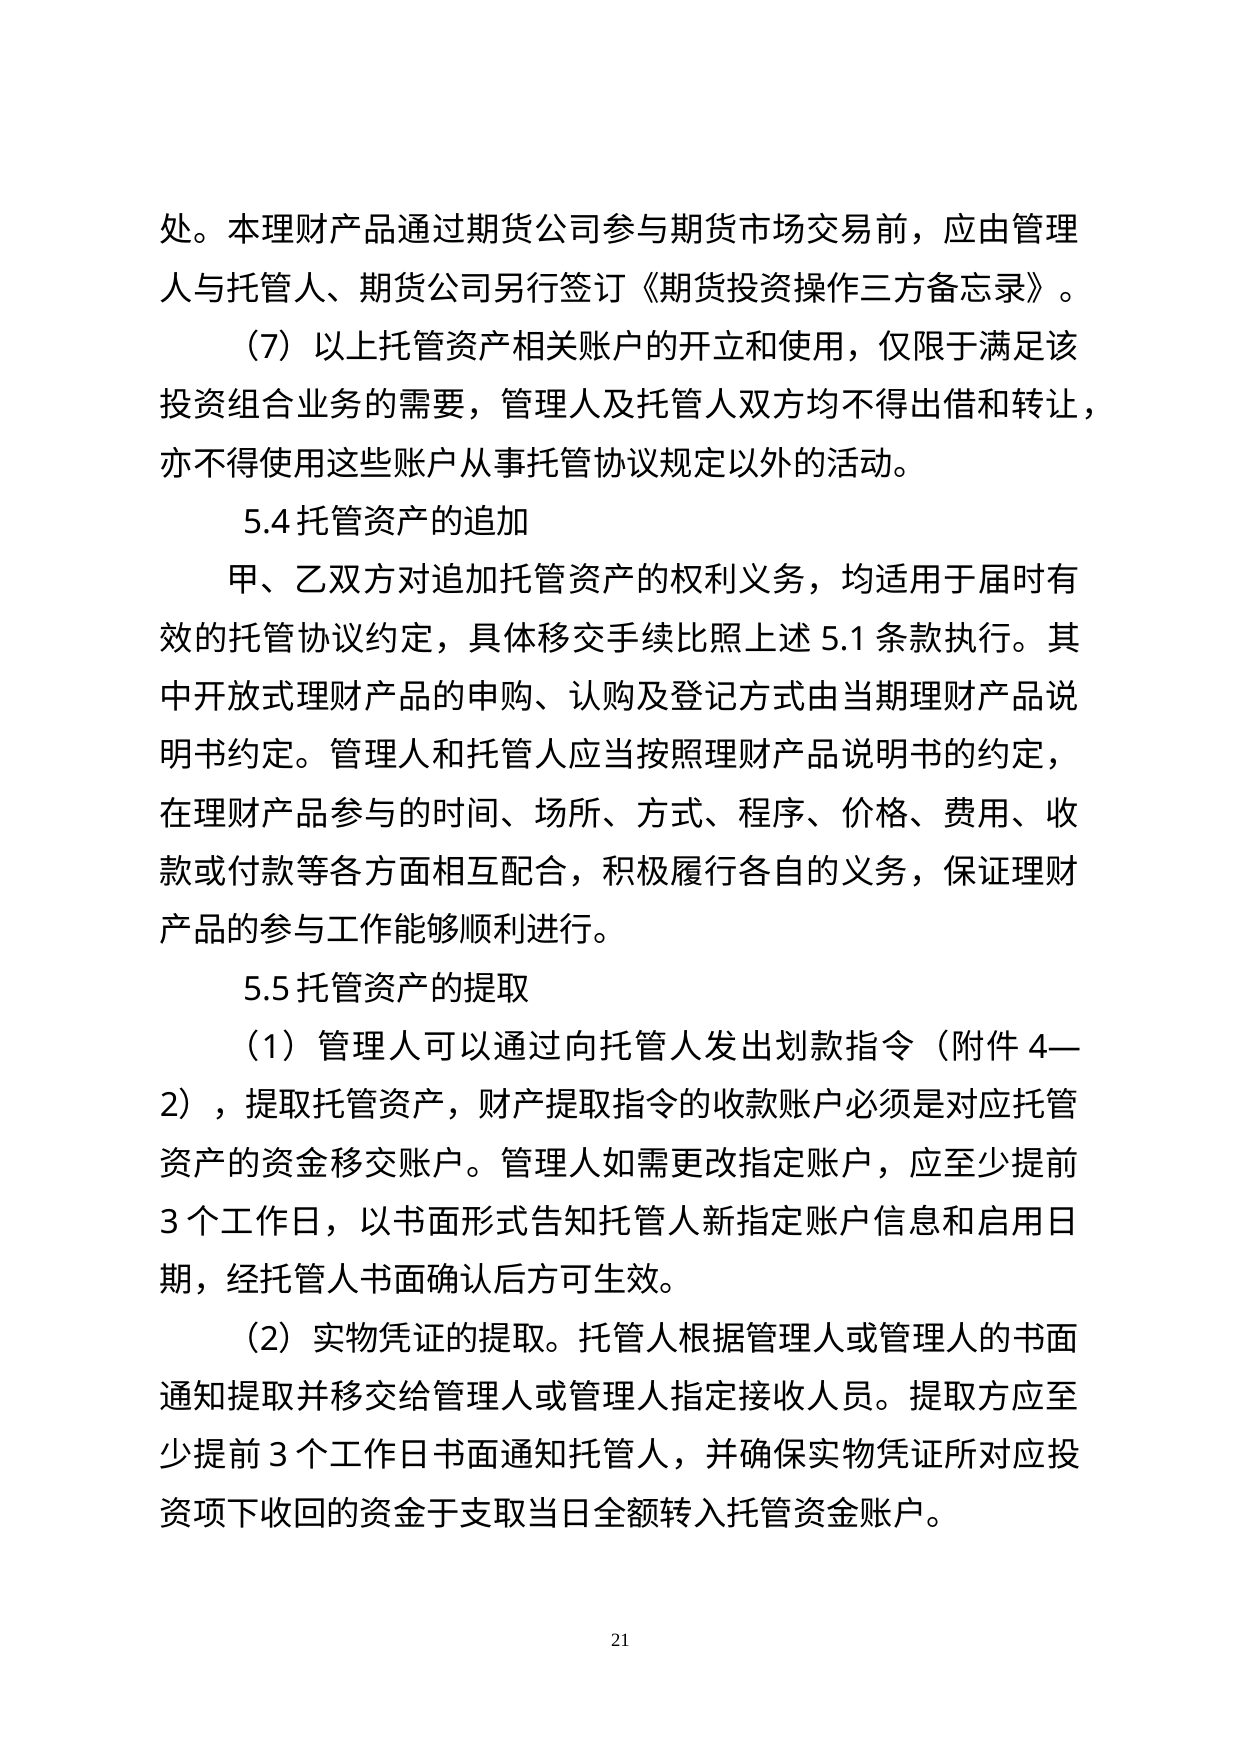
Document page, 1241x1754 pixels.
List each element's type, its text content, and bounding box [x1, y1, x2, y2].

text （7）以上托管资产相关账户的开立和使用，仅限于满足该投资组合业务的需要，管理人及托管人双方均不得出借和转让，亦不得使用这些账户从事托管协议规定以外的活动。 [159, 312, 1081, 487]
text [159, 195, 1081, 312]
text 甲、乙双方对追加托管资产的权利义务，均适用于届时有效的托管协议约定，具体移交手续比照上述5.1条款执行。其中开放式理财产品的申购、认购及登记方式由当期理财产品说明书约定。管理人和托管人应当按照理财产品说明书的约定，在理财产品参与的时间、场所、方式、程序、价格、费用、收款或付款等各方面相互配合，积极履行各自的义务，保证理财产品的参与工作能够顺利进行。 [159, 545, 1081, 953]
text （1）管理人可以通过向托管人发出划款指令（附件4—2），提取托管资产，财产提取指令的收款账户必须是对应托管资产的资金移交账户。管理人如需更改指定账户，应至少提前3个工作日，以书面形式告知托管人新指定账户信息和启用日期，经托管人书面确认后方可生效。 [159, 1012, 1081, 1303]
text 5.4托管资产的追加 [159, 487, 1081, 545]
text 5.5托管资产的提取 [159, 953, 1081, 1012]
text （2）实物凭证的提取。托管人根据管理人或管理人的书面通知提取并移交给管理人或管理人指定接收人员。提取方应至少提前3个工作日书面通知托管人，并确保实物凭证所对应投资项下收回的资金于支取当日全额转入托管资金账户。 [159, 1303, 1081, 1537]
